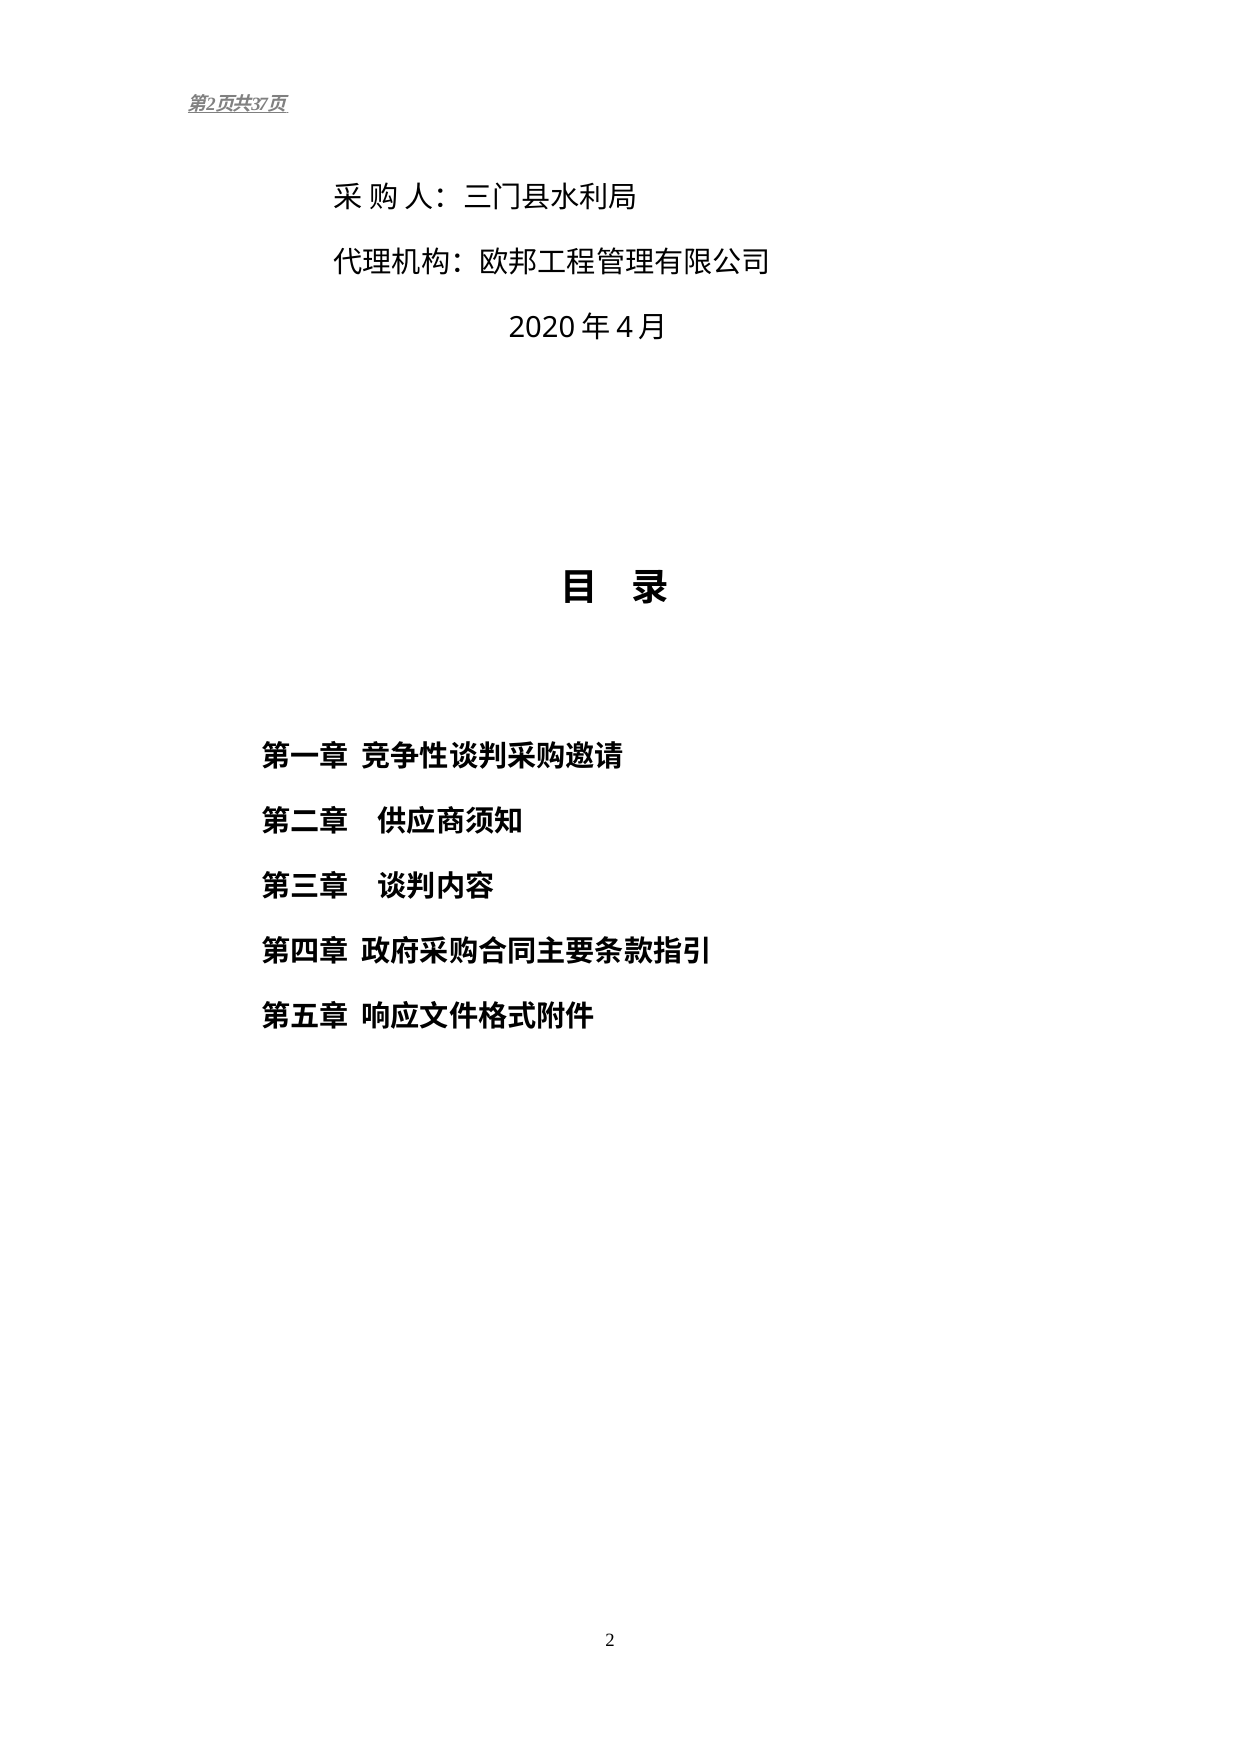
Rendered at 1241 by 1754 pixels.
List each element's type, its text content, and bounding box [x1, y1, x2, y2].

text 第五章 响应文件格式附件 [187, 982, 1042, 1047]
text 目 录 [187, 552, 1042, 617]
text 采 购 人：三门县水利局 [187, 162, 1042, 227]
text 第三章 谈判内容 [187, 852, 1042, 917]
text 代理机构：欧邦工程管理有限公司 [187, 227, 1042, 292]
text 第二章 供应商须知 [187, 787, 1042, 852]
text 第一章 竞争性谈判采购邀请 [187, 722, 1042, 787]
text 第四章 政府采购合同主要条款指引 [187, 917, 1042, 982]
text 2020年4月 [187, 292, 1042, 357]
